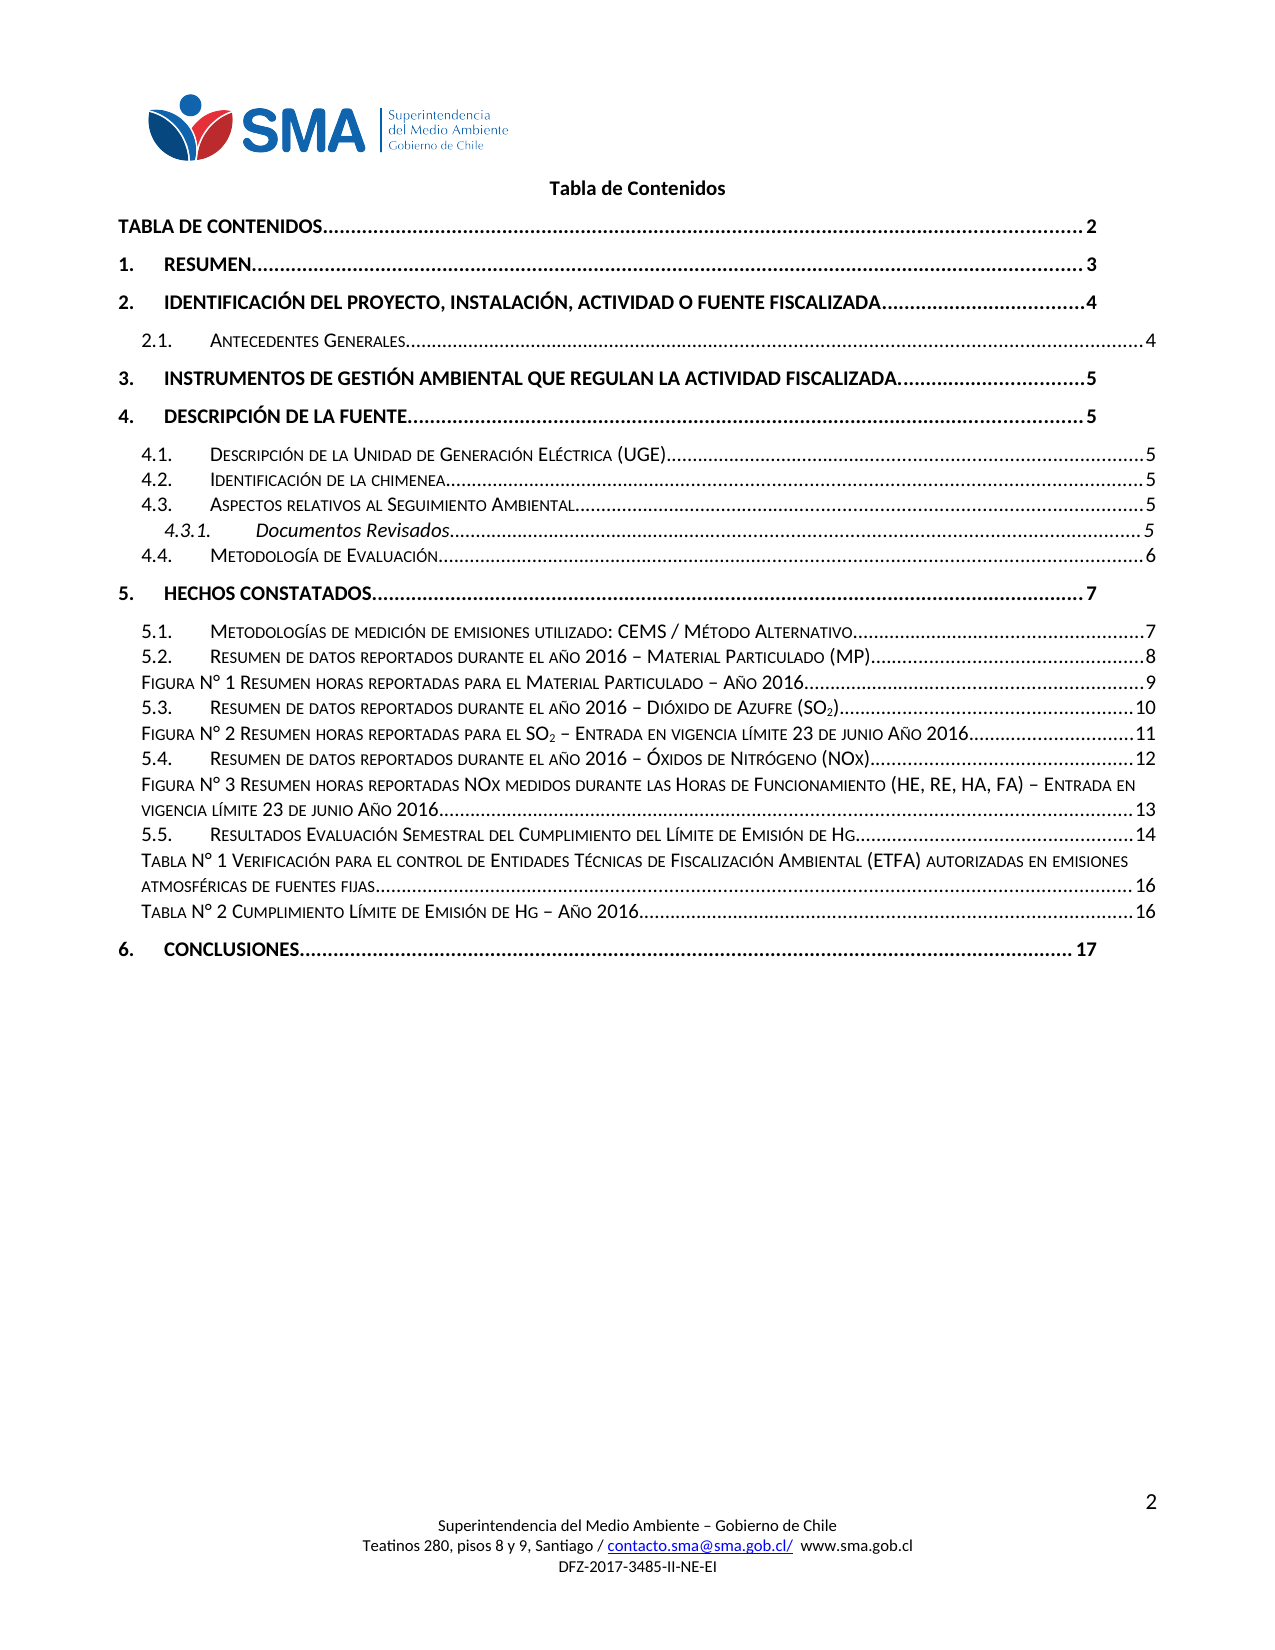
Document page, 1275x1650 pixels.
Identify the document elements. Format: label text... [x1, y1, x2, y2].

text 5.4. Resumen de datos reportados durante el año 2016 – Óxidos de Nitrógeno (NOx). 12 [141, 745, 1157, 771]
text Tabla N° 1 Verificación para el control de Entidades Técnicas de Fiscalización Ambiental (ETFA) autorizadas en emisiones atmosféricas de fuentes fijas. 16 [141, 847, 1157, 898]
text 5.3. Resumen de datos reportados durante el año 2016 – Dióxido de Azufre (SO2). 10 [141, 694, 1157, 720]
text 5. HECHOS CONSTATADOS. 7 [118, 580, 1157, 606]
text Figura N° 1 Resumen horas reportadas para el Material Particulado – Año 2016 9 [141, 669, 1157, 694]
text 5.1. Metodologías de medición de emisiones utilizado: CEMS / Método Alternativo. 7 [141, 618, 1157, 644]
text 6. CONCLUSIONES. 17 [118, 936, 1157, 961]
text 2. IDENTIFICACIÓN DEL PROYECTO, INSTALACIÓN, ACTIVIDAD O FUENTE FISCALIZADA 4 [118, 289, 1157, 314]
text 2.1. Antecedentes Generales 4 [141, 327, 1157, 352]
text 1. RESUMEN. 3 [118, 251, 1157, 277]
picture [118, 73, 528, 176]
text 5.2. Resumen de datos reportados durante el año 2016 – Material Particulado (MP). 8 [141, 644, 1157, 669]
text Tabla N° 2 Cumplimiento Límite de Emisión de Hg – Año 2016. 16 [141, 898, 1157, 923]
text 4.4. Metodología de Evaluación 6 [141, 542, 1157, 568]
text 3. INSTRUMENTOS DE GESTIÓN AMBIENTAL QUE REGULAN LA ACTIVIDAD FISCALIZADA. 5 [118, 365, 1157, 390]
text Tabla de Contenidos 2 [118, 213, 1157, 239]
text 5.5. Resultados Evaluación Semestral del Cumplimiento del Límite de Emisión de Hg. 14 [141, 822, 1157, 847]
text 4.3. Aspectos relativos al Seguimiento Ambiental 5 [141, 492, 1157, 517]
text 4. DESCRIPCIÓN DE LA FUENTE. 5 [118, 403, 1157, 428]
text Figura N° 2 Resumen horas reportadas para el SO2 – Entrada en vigencia límite 23 de junio Año 2016 11 [141, 720, 1157, 745]
text Figura N° 3 Resumen horas reportadas NOx medidos durante las Horas de Funcionamiento (HE, RE, HA, FA) – Entrada en vigencia límite 23 de junio Año 2016 13 [141, 771, 1157, 822]
subtitle Tabla de Contenidos [118, 175, 1157, 201]
text 4.2. Identificación de la chimenea. 5 [141, 466, 1157, 492]
text 4.1. Descripción de la Unidad de Generación Eléctrica (UGE). 5 [141, 441, 1157, 466]
text 4.3.1. Documentos Revisados 5 [164, 517, 1157, 542]
